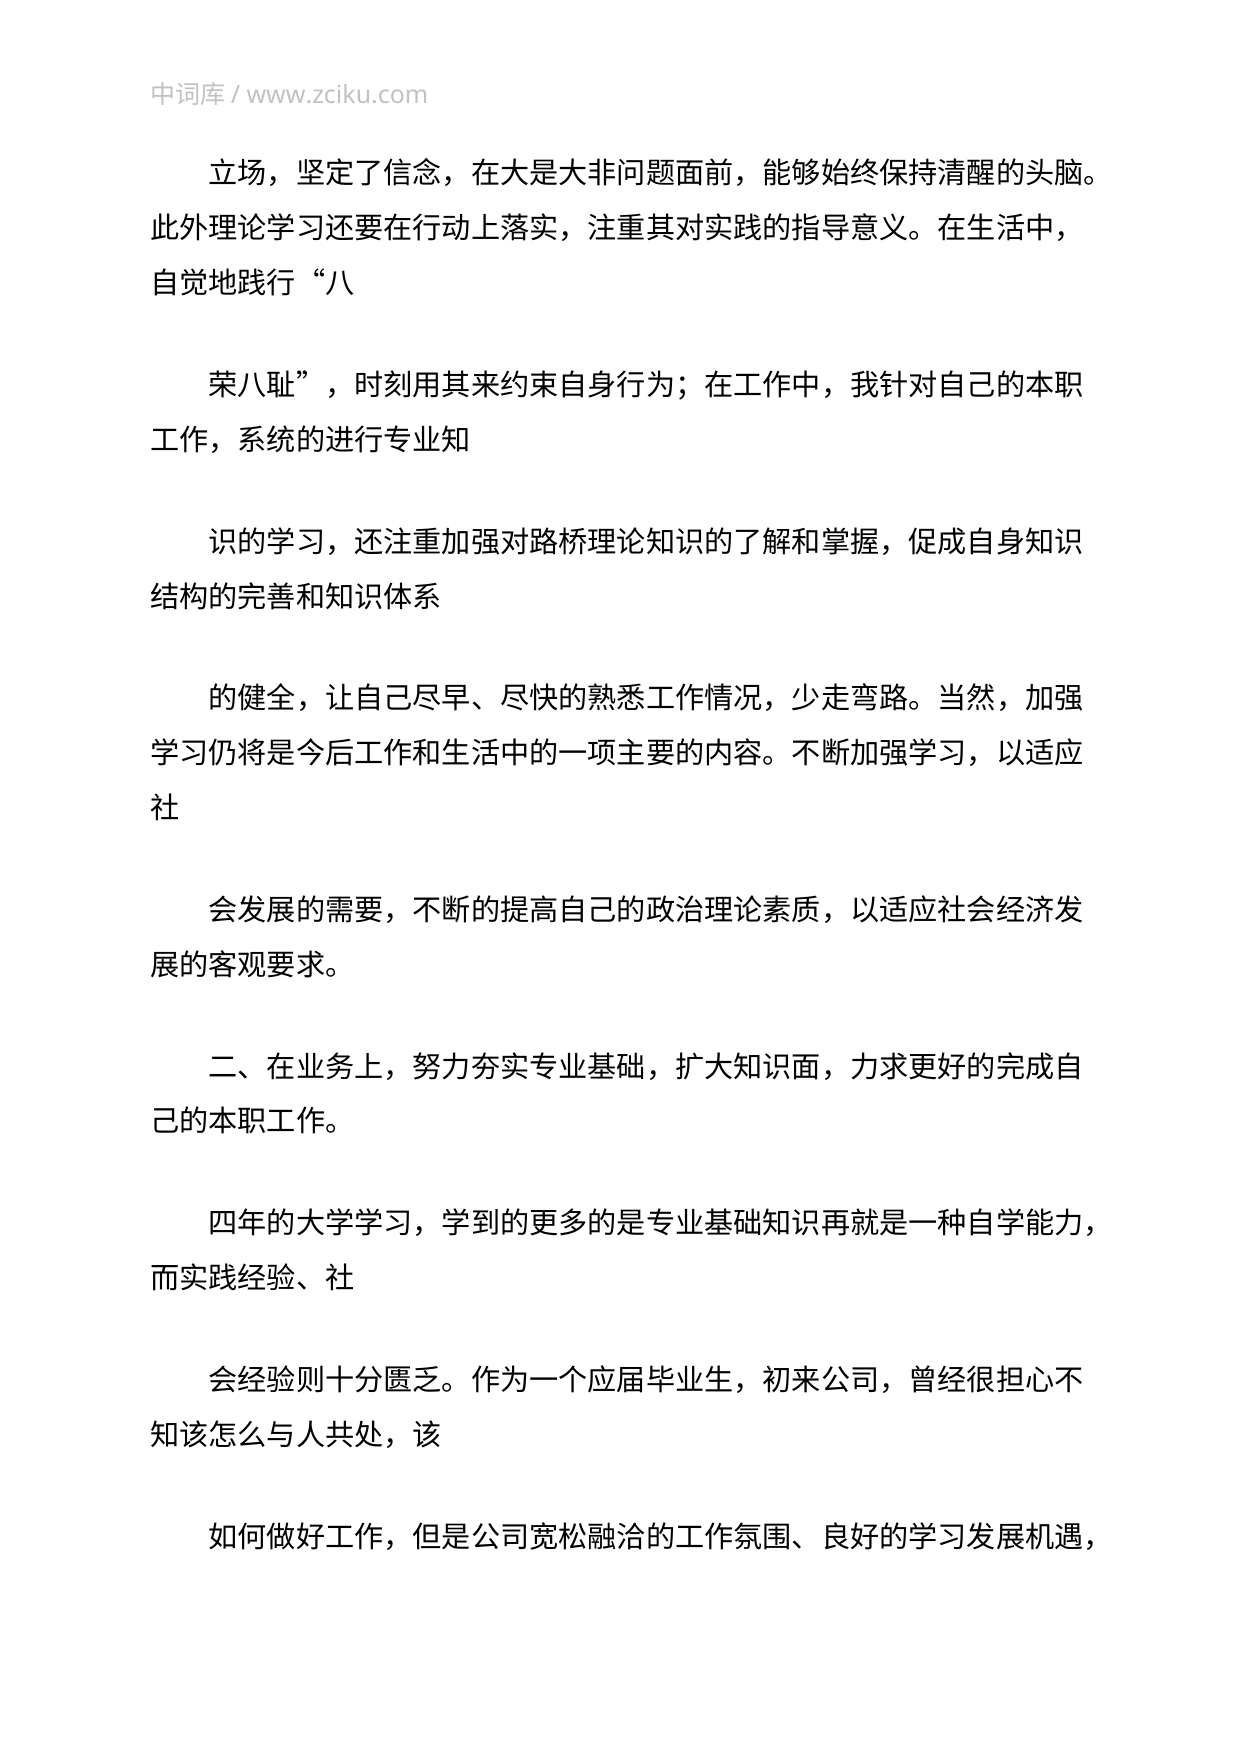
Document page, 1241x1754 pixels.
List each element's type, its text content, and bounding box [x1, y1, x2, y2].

text 会发展的需要，不断的提高自己的政治理论素质，以适应社会经济发展的客观要求。 [150, 886, 1090, 984]
text 二、在业务上，努力夯实专业基础，扩大知识面，力求更好的完成自己的本职工作。 [150, 1043, 1090, 1140]
text 立场，坚定了信念，在大是大非问题面前，能够始终保持清醒的头脑。此外理论学习还要在行动上落实，注重其对实践的指导意义。在生活中，自觉地践行“八 [150, 150, 1090, 302]
text 的健全，让自己尽早、尽快的熟悉工作情况，少走弯路。当然，加强学习仍将是今后工作和生活中的一项主要的内容。不断加强学习，以适应社 [150, 675, 1090, 827]
text 荣八耻”，时刻用其来约束自身行为；在工作中，我针对自己的本职工作，系统的进行专业知 [150, 362, 1090, 459]
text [150, 1513, 1090, 1555]
text 四年的大学学习，学到的更多的是专业基础知识再就是一种自学能力，而实践经验、社 [150, 1200, 1090, 1297]
text 会经验则十分匮乏。作为一个应届毕业生，初来公司，曾经很担心不知该怎么与人共处，该 [150, 1356, 1090, 1454]
text 识的学习，还注重加强对路桥理论知识的了解和掌握，促成自身知识结构的完善和知识体系 [150, 518, 1090, 615]
